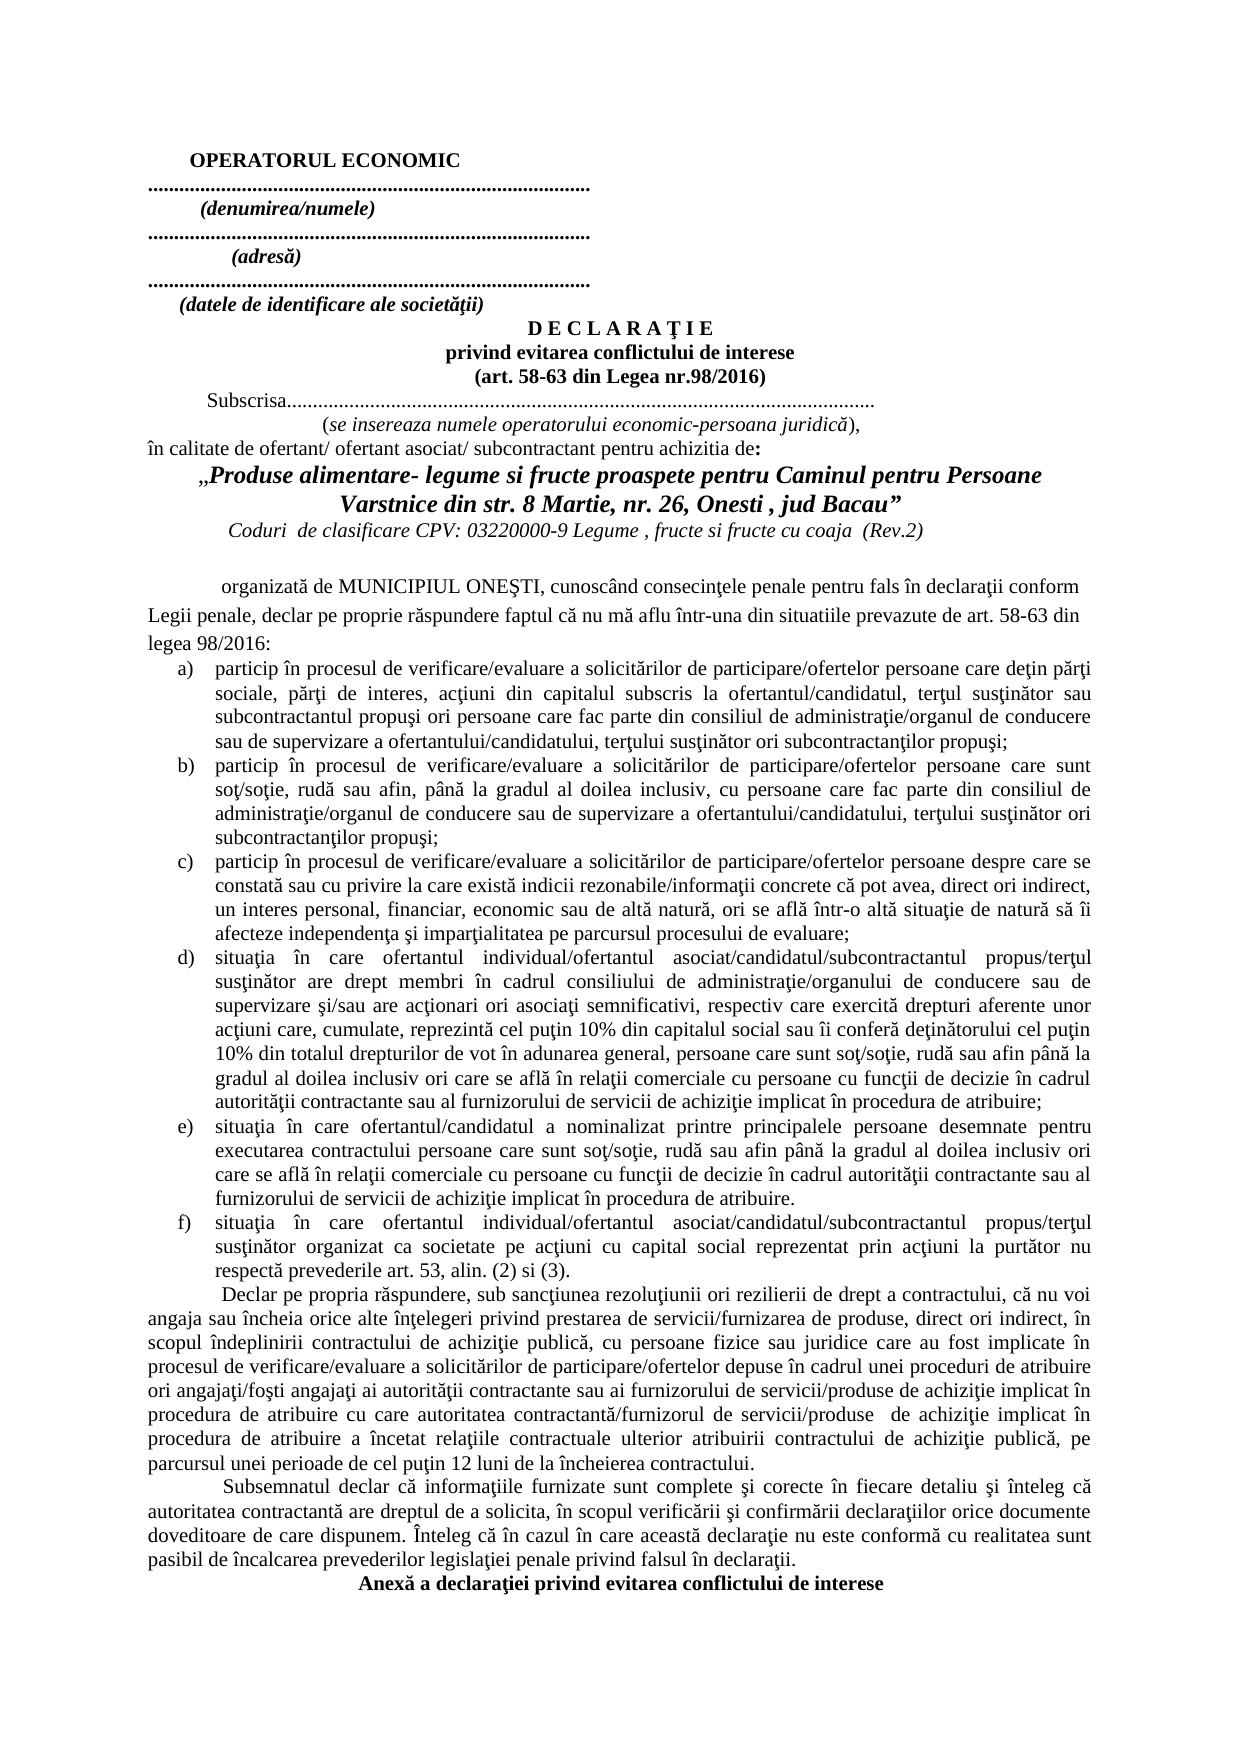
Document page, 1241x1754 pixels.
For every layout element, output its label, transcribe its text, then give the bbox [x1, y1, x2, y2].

text ..................................................................................... [148, 220, 1093, 244]
text organizată de MUNICIPIUL ONEŞTI, cunoscând consecinţele penale pentru fals în declaraţii conform Legii penale, declar pe proprie răspundere faptul că nu mă aflu într-una din situatiile prevazute de art. 58-63 din legea 98/2016: [148, 571, 1093, 656]
text (se insereaza numele operatorului economic-persoana juridică), [202, 412, 1093, 436]
text (datele de identificare ale societăţii) [148, 292, 1093, 316]
list particip în procesul de verificare/evaluare a solicitărilor de participare/ofertelor persoane despre care se constată sau cu privire la care există indicii rezonabile/informaţii concrete că pot avea, direct ori indirect, un interes personal, financiar, economic sau de altă natură, ori se află într-o altă situaţie de natură să îi afecteze independenţa şi imparţialitatea pe parcursul procesului de evaluare; [177, 849, 1093, 945]
list situaţia în care ofertantul/candidatul a nominalizat printre principalele persoane desemnate pentru executarea contractului persoane care sunt soţ/soţie, rudă sau afin până la gradul al doilea inclusiv ori care se află în relaţii comerciale cu persoane cu funcţii de decizie în cadrul autorităţii contractante sau al furnizorului de servicii de achiziţie implicat în procedura de atribuire. [177, 1113, 1093, 1210]
text Subsemnatul declar că informaţiile furnizate sunt complete şi corecte în fiecare detaliu şi înteleg că autoritatea contractantă are dreptul de a solicita, în scopul verificării şi confirmării declaraţiilor orice documente doveditoare de care dispunem. Înteleg că în cazul în care această declaraţie nu este conformă cu realitatea sunt pasibil de încalcarea prevederilor legislaţiei penale privind falsul în declaraţii. [148, 1474, 1093, 1571]
text (adresă) [148, 244, 1093, 268]
text în calitate de ofertant/ ofertant asociat/ subcontractant pentru achizitia de: [148, 436, 1093, 460]
text privind evitarea conflictului de interese [148, 340, 1093, 364]
list particip în procesul de verificare/evaluare a solicitărilor de participare/ofertelor persoane care deţin părţi sociale, părţi de interes, acţiuni din capitalul subscris la ofertantul/candidatul, terţul susţinător sau subcontractantul propuşi ori persoane care fac parte din consiliul de administraţie/organul de conducere sau de supervizare a ofertantului/candidatului, terţului susţinător ori subcontractanţilor propuşi; [177, 656, 1093, 753]
text Coduri de clasificare CPV: 03220000-9 Legume , fructe si fructe cu coaja (Rev.2) [148, 518, 1093, 542]
text ..................................................................................... [148, 172, 1093, 196]
text „Produse alimentare- legume si fructe proaspete pentru Caminul pentru Persoane Varstnice din str. 8 Martie, nr. 26, Onesti , jud Bacau” [148, 460, 1093, 518]
text Subscrisa................................................................................................................. [148, 388, 1093, 412]
text Anexă a declaraţiei privind evitarea conflictului de interese [148, 1571, 1093, 1595]
list situaţia în care ofertantul individual/ofertantul asociat/candidatul/subcontractantul propus/terţul susţinător organizat ca societate pe acţiuni cu capital social reprezentat prin acţiuni la purtător nu respectă prevederile art. 53, alin. (2) si (3). [177, 1210, 1093, 1282]
text ..................................................................................... [148, 268, 1093, 292]
list particip în procesul de verificare/evaluare a solicitărilor de participare/ofertelor persoane care sunt soţ/soţie, rudă sau afin, până la gradul al doilea inclusiv, cu persoane care fac parte din consiliul de administraţie/organul de conducere sau de supervizare a ofertantului/candidatului, terţului susţinător ori subcontractanţilor propuşi; [177, 753, 1093, 849]
text OPERATORUL ECONOMIC [148, 148, 1093, 172]
text (denumirea/numele) [148, 196, 1093, 220]
text D E C L A R A Ţ I E [148, 316, 1093, 340]
text Declar pe propria răspundere, sub sancţiunea rezoluţiunii ori rezilierii de drept a contractului, că nu voi angaja sau încheia orice alte înţelegeri privind prestarea de servicii/furnizarea de produse, direct ori indirect, în scopul îndeplinirii contractului de achiziţie publică, cu persoane fizice sau juridice care au fost implicate în procesul de verificare/evaluare a solicitărilor de participare/ofertelor depuse în cadrul unei proceduri de atribuire ori angajaţi/foşti angajaţi ai autorităţii contractante sau ai furnizorului de servicii/produse de achiziţie implicat în procedura de atribuire cu care autoritatea contractantă/furnizorul de servicii/produse de achiziţie implicat în procedura de atribuire a încetat relaţiile contractuale ulterior atribuirii contractului de achiziţie publică, pe parcursul unei perioade de cel puţin 12 luni de la încheierea contractului. [148, 1282, 1093, 1474]
list situaţia în care ofertantul individual/ofertantul asociat/candidatul/subcontractantul propus/terţul susţinător are drept membri în cadrul consiliului de administraţie/organului de conducere sau de supervizare şi/sau are acţionari ori asociaţi semnificativi, respectiv care exercită drepturi aferente unor acţiuni care, cumulate, reprezintă cel puţin 10% din capitalul social sau îi conferă deţinătorului cel puţin 10% din totalul drepturilor de vot în adunarea general, persoane care sunt soţ/soţie, rudă sau afin până la gradul al doilea inclusiv ori care se află în relaţii comerciale cu persoane cu funcţii de decizie în cadrul autorităţii contractante sau al furnizorului de servicii de achiziţie implicat în procedura de atribuire; [177, 945, 1093, 1113]
text (art. 58-63 din Legea nr.98/2016) [148, 364, 1093, 388]
